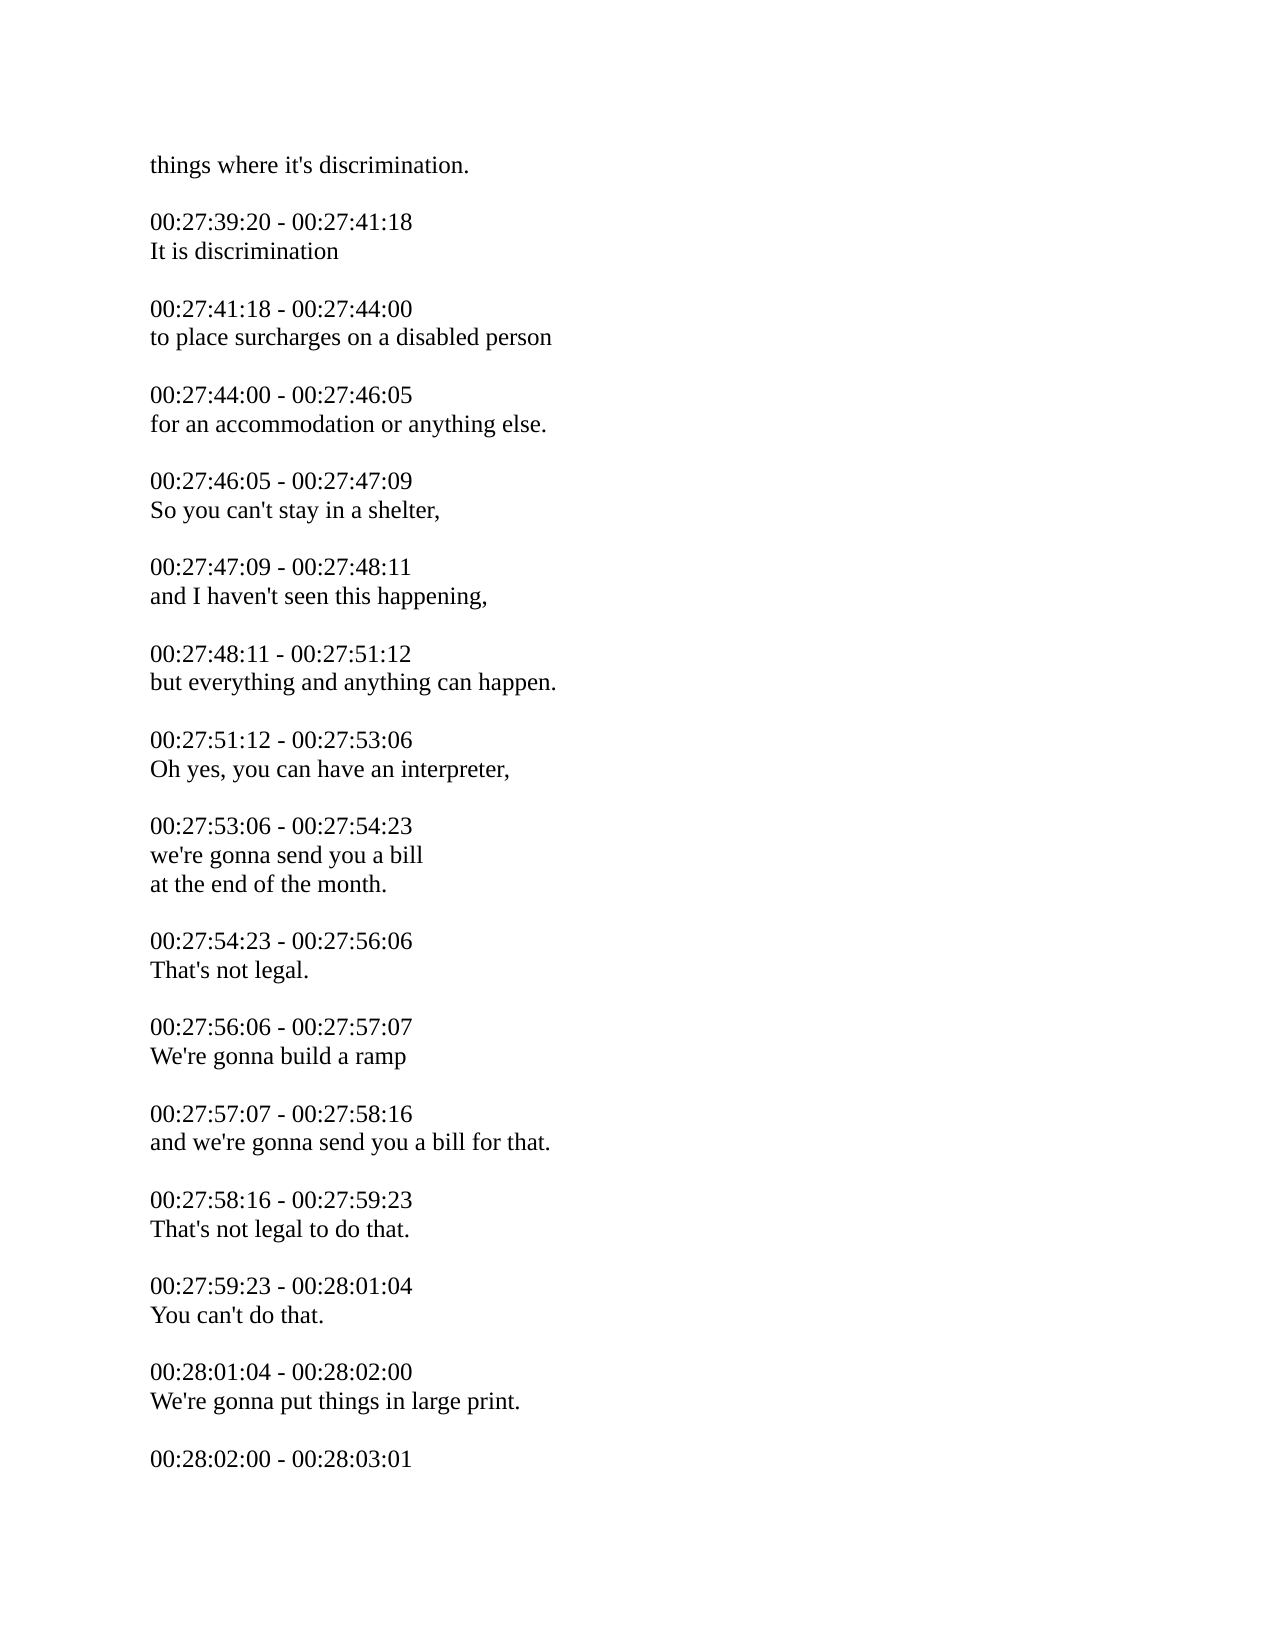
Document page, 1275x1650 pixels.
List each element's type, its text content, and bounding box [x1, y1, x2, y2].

text for an accommodation or anything else. [150, 409, 1125, 437]
text at the end of the month. [150, 869, 1125, 897]
text That's not legal to do that. [150, 1214, 1125, 1242]
text Oh yes, you can have an interpreter, [150, 754, 1125, 782]
text 00:28:01:04 - 00:28:02:00 [150, 1357, 1125, 1386]
text 00:27:47:09 - 00:27:48:11 [150, 552, 1125, 581]
text 00:27:39:20 - 00:27:41:18 [150, 207, 1125, 236]
text to place surcharges on a disabled person [150, 322, 1125, 351]
text 00:27:58:16 - 00:27:59:23 [150, 1185, 1125, 1214]
text but everything and anything can happen. [150, 667, 1125, 696]
text 00:27:56:06 - 00:27:57:07 [150, 1012, 1125, 1041]
text It is discrimination [150, 236, 1125, 265]
text 00:27:59:23 - 00:28:01:04 [150, 1271, 1125, 1300]
text You can't do that. [150, 1300, 1125, 1329]
text things where it's discrimination. [150, 150, 1125, 179]
text 00:27:46:05 - 00:27:47:09 [150, 466, 1125, 495]
text 00:27:44:00 - 00:27:46:05 [150, 380, 1125, 409]
text and I haven't seen this happening, [150, 581, 1125, 610]
text 00:27:41:18 - 00:27:44:00 [150, 294, 1125, 322]
text 00:27:57:07 - 00:27:58:16 [150, 1099, 1125, 1127]
text 00:28:02:00 - 00:28:03:01 [150, 1444, 1125, 1472]
text 00:27:53:06 - 00:27:54:23 [150, 811, 1125, 840]
text So you can't stay in a shelter, [150, 495, 1125, 524]
text We're gonna build a ramp [150, 1041, 1125, 1070]
text We're gonna put things in large print. [150, 1386, 1125, 1415]
text we're gonna send you a bill [150, 840, 1125, 869]
text 00:27:51:12 - 00:27:53:06 [150, 725, 1125, 754]
text and we're gonna send you a bill for that. [150, 1127, 1125, 1156]
text 00:27:54:23 - 00:27:56:06 [150, 926, 1125, 955]
text That's not legal. [150, 955, 1125, 984]
text 00:27:48:11 - 00:27:51:12 [150, 639, 1125, 667]
